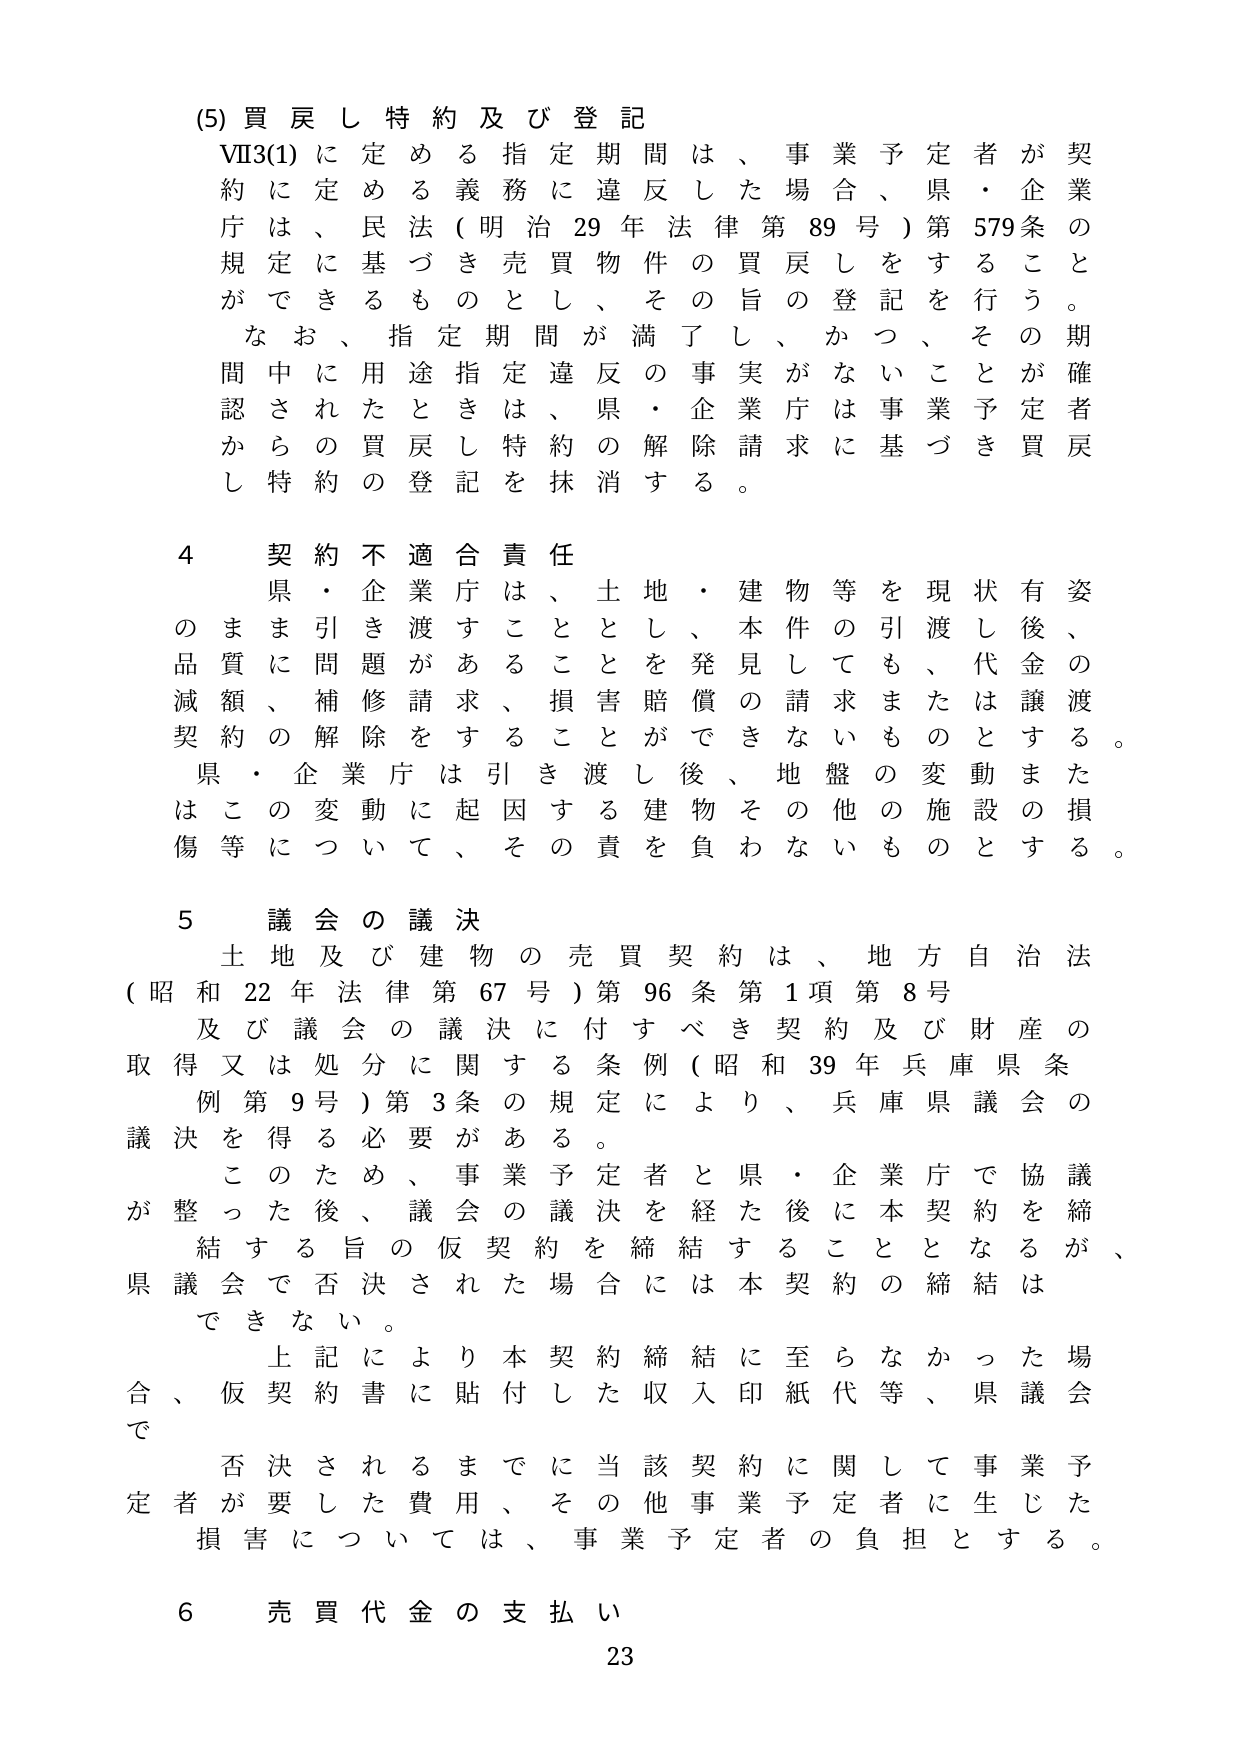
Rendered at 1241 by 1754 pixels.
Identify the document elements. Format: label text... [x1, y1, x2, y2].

text このため、事業予定者と県・企業庁で協議が整った後、議会の議決を経た後に本契約を締 [126, 1155, 1114, 1228]
text 及び議会の議決に付すべき契約及び財産の取得又は処分に関する条例(昭和39年兵庫県条 [126, 1009, 1114, 1082]
text 否決されるまでに当該契約に関して事業予定者が要した費用、その他事業予定者に生じた [126, 1447, 1114, 1520]
text 上記により本契約締結に至らなかった場合、仮契約書に貼付した収入印紙代等、県議会で [126, 1337, 1114, 1447]
text ５ 議会の議決 [126, 900, 1114, 936]
text 県・企業庁は、土地・建物等を現状有姿のまま引き渡すこととし、本件の引渡し後、品質に問題があることを発見しても、代金の減額、補修請求、損害賠償の請求または譲渡契約の解除をすることができないものとする。 [126, 572, 1114, 754]
text ６ 売買代金の支払い [126, 1593, 1114, 1629]
text 例第9号)第3条の規定により、兵庫県議会の議決を得る必要がある。 [126, 1082, 1114, 1155]
text (5) 買戻し特約及び登記 [126, 98, 1114, 134]
text 損害については、事業予定者の負担とする。 [126, 1520, 1114, 1556]
text なお、指定期間が満了し、かつ、その期間中に用途指定違反の事実がないことが確認されたときは、県・企業庁は事業予定者からの買戻し特約の解除請求に基づき買戻し特約の登記を抹消する。 [199, 317, 1114, 499]
text ４ 契約不適合責任 [126, 535, 1114, 572]
text 土地及び建物の売買契約は、地方自治法(昭和22年法律第67号)第96条第1項第8号 [126, 936, 1114, 1009]
text 結する旨の仮契約を締結することとなるが、県議会で否決された場合には本契約の締結は [126, 1228, 1114, 1301]
text できない。 [126, 1301, 1114, 1337]
text Ⅶ3(1)に定める指定期間は、事業予定者が契約に定める義務に違反した場合、県・企業庁は、民法(明治29年法律第89号)第579条の規定に基づき売買物件の買戻しをすることができるものとし、その旨の登記を行う。 [199, 134, 1114, 317]
text 県・企業庁は引き渡し後、地盤の変動またはこの変動に起因する建物その他の施設の損傷等について、その責を負わないものとする。 [170, 754, 1114, 863]
